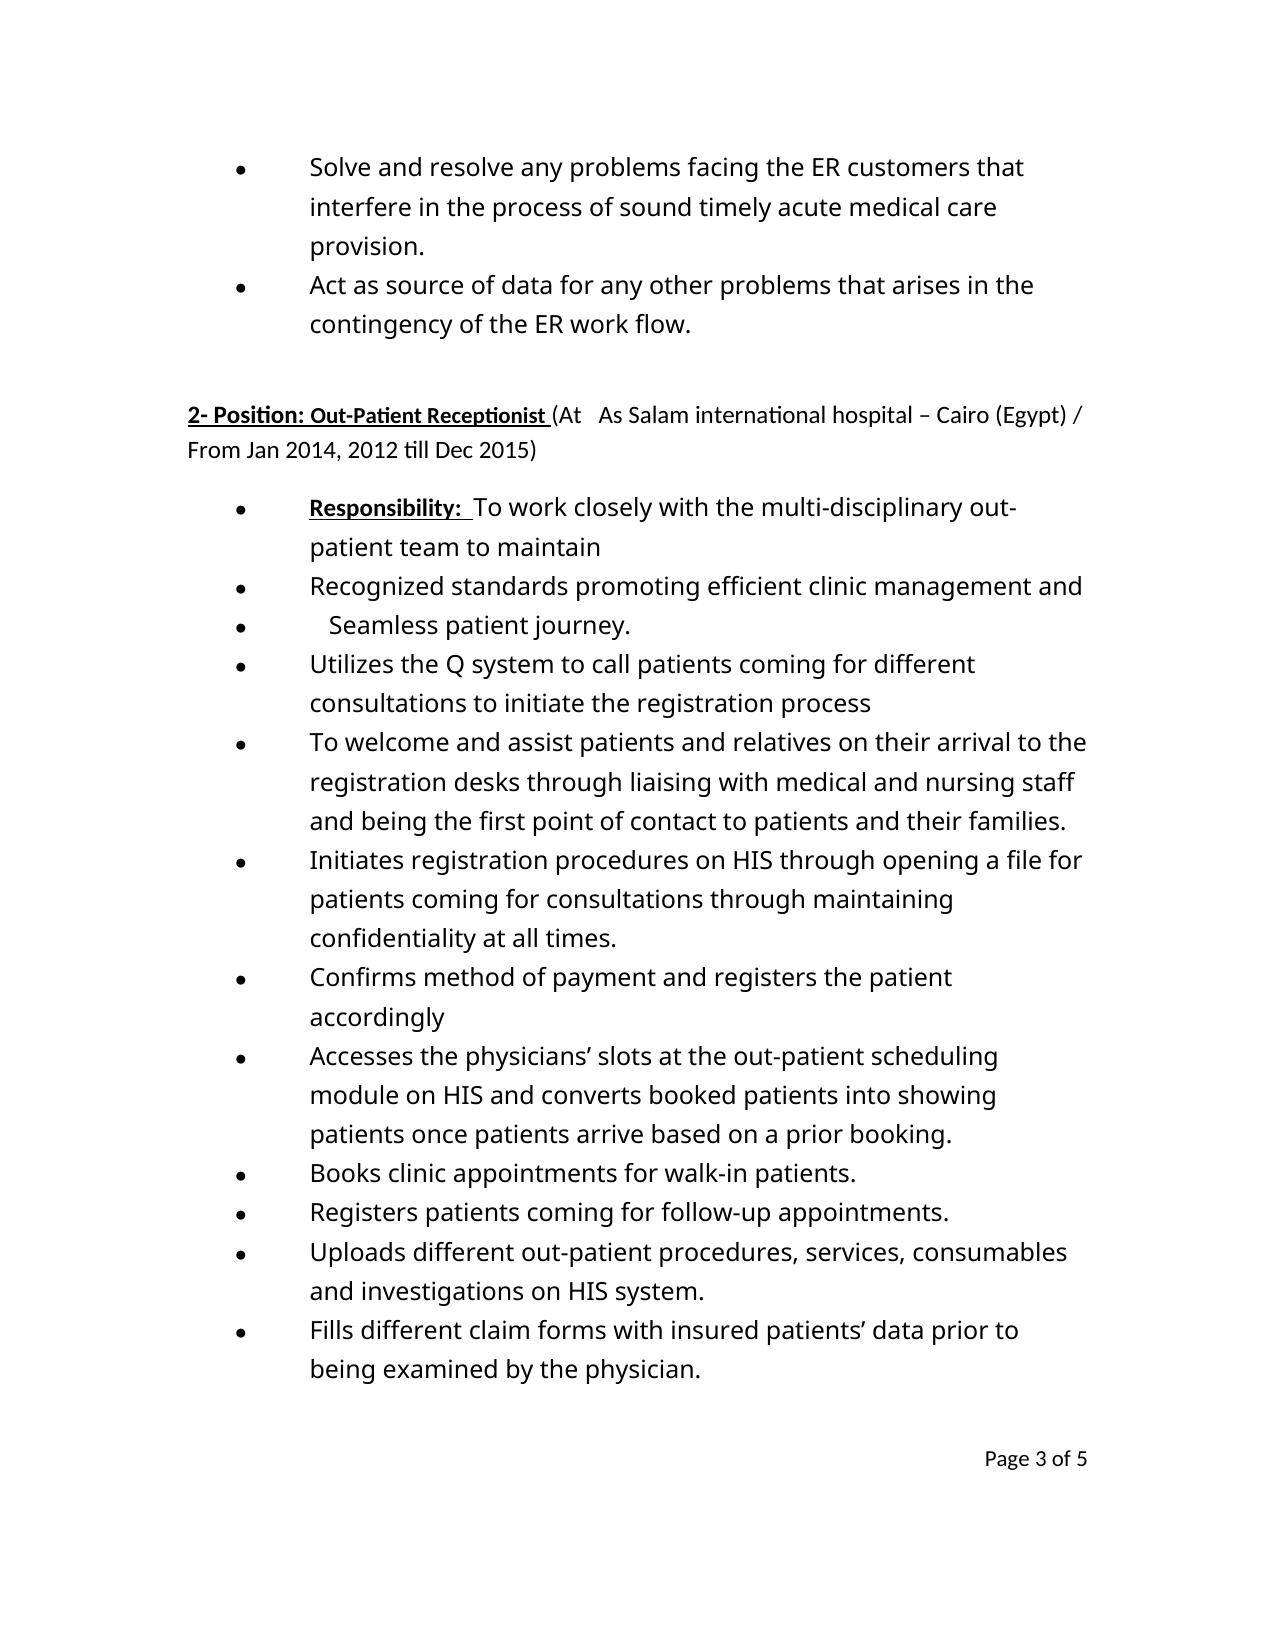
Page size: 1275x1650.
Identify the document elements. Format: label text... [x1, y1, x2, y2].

list Uploads different out-patient procedures, services, consumables and investigations on HIS system. [234, 1234, 1087, 1307]
list To welcome and assist patients and relatives on their arrival to the registration desks through liaising with medical and nursing staff and being the first point of contact to patients and their families. [234, 725, 1087, 837]
list Responsibility: To work closely with the multi-disciplinary out-patient team to maintain [234, 490, 1087, 563]
list Recognized standards promoting efficient clinic management and [234, 568, 1087, 602]
list Accesses the physicians’ slots at the out-patient scheduling module on HIS and converts booked patients into showing patients once patients arrive based on a prior booking. [234, 1038, 1087, 1151]
list Registers patients coming for follow-up appointments. [234, 1195, 1087, 1229]
text 2- Position: Out-Patient Receptionist (At As Salam international hospital – Cairo (Egypt) / From Jan 2014, 2012 till Dec 2015) [187, 399, 1087, 465]
list Fills different claim forms with insured patients’ data prior to being examined by the physician. [234, 1313, 1087, 1386]
list Utilizes the Q system to call patients coming for different consultations to initiate the registration process [234, 647, 1087, 720]
list Books clinic appointments for walk-in patients. [234, 1156, 1087, 1190]
list Confirms method of payment and registers the patient accordingly [234, 960, 1087, 1033]
list Solve and resolve any problems facing the ER customers that interfere in the process of sound timely acute medical care provision. [234, 150, 1087, 262]
list Act as source of data for any other problems that arises in the contingency of the ER work flow. [234, 267, 1087, 341]
list Initiates registration procedures on HIS through opening a file for patients coming for consultations through maintaining confidentiality at all times. [234, 843, 1087, 955]
list Seamless patient journey. [234, 608, 1087, 642]
